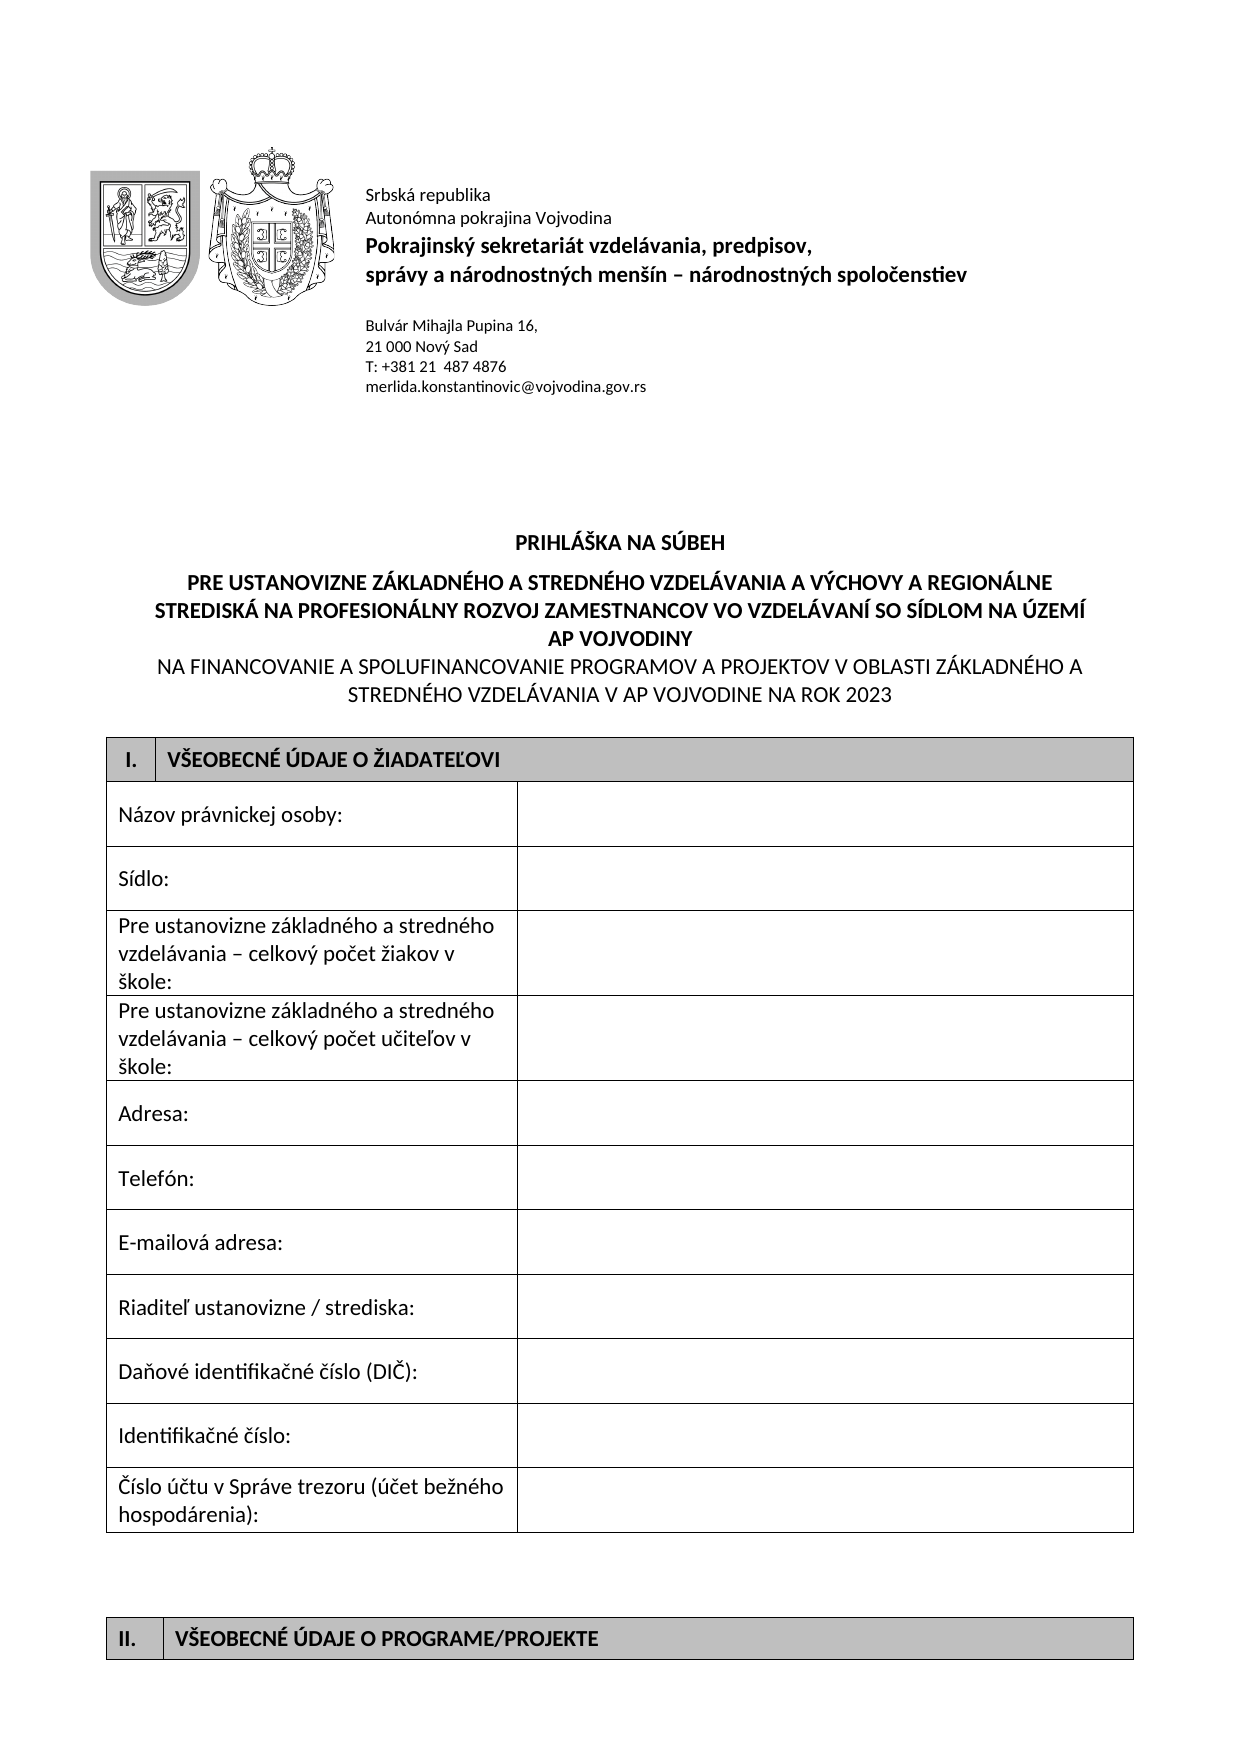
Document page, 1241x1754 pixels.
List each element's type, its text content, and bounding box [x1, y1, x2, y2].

table_cell Sídlo: [107, 847, 517, 910]
table_cell Riaditeľ ustanovizne / strediska: [107, 1275, 517, 1338]
table_cell [518, 1404, 1133, 1467]
table_cell [518, 1275, 1133, 1338]
table_cell [518, 1081, 1133, 1145]
table_cell Číslo účtu v Správe trezoru (účet bežného hospodárenia): [107, 1468, 517, 1532]
table_cell Pre ustanovizne základného a stredného vzdelávania – celkový počet učiteľov v škole: [107, 996, 517, 1080]
table_cell Identifikačné číslo: [107, 1404, 517, 1467]
table_cell [518, 1468, 1133, 1532]
table_cell E-mailová adresa: [107, 1210, 517, 1274]
table_cell [518, 911, 1133, 995]
table_header VŠEOBECNÉ ÚDAJE O ŽIADATEĽOVI [156, 738, 1133, 781]
table_header II. [107, 1618, 163, 1659]
table_cell Daňové identifikačné číslo (DIČ): [107, 1339, 517, 1403]
text NA FINANCOVANIE A SPOLUFINANCOVANIE PROGRAMOV A PROJEKTOV V OBLASTI ZÁKLADNÉHO A STREDNÉHO VZDELÁVANIA V AP VOJVODINE NA ROK 2023 [148, 652, 1092, 708]
table_cell Adresa: [107, 1081, 517, 1145]
table_cell [518, 996, 1133, 1080]
text PRE USTANOVIZNE ZÁKLADNÉHO A STREDNÉHO VZDELÁVANIA A VÝCHOVY A REGIONÁLNE STREDISKÁ NA PROFESIONÁLNY ROZVOJ ZAMESTNANCOV VO VZDELÁVANÍ SO SÍDLOM NA ÚZEMÍ AP VOJVODINY [148, 568, 1092, 652]
table_cell [518, 1146, 1133, 1209]
table_cell [518, 1210, 1133, 1274]
table_header [89, 148, 354, 397]
table_cell Názov právnickej osoby: [107, 782, 517, 846]
table_header Srbská republika Autonómna pokrajina Vojvodina Pokrajinský sekretariát vzdelávania, predpisov, správy a národnostných menšín – národnostných spoločenstiev Bulvár Mihajla Pupina 16, 21 000 Nový Sad T: +381 21 487 4876 merlida.konstantinovic@vojvodinа.gov.rs [354, 148, 1152, 397]
table_cell Pre ustanovizne základného a stredného vzdelávania – celkový počet žiakov v škole: [107, 911, 517, 995]
table_header I. [107, 738, 155, 781]
table_cell [518, 847, 1133, 910]
picture [90, 147, 335, 306]
table_cell [518, 782, 1133, 846]
text PRIHLÁŠKA NA SÚBEH [148, 528, 1092, 556]
table_cell [518, 1339, 1133, 1403]
table_cell Telefón: [107, 1146, 517, 1209]
table_header VŠEOBECNÉ ÚDAJE O PROGRAME/PROJEKTE [164, 1618, 1133, 1659]
